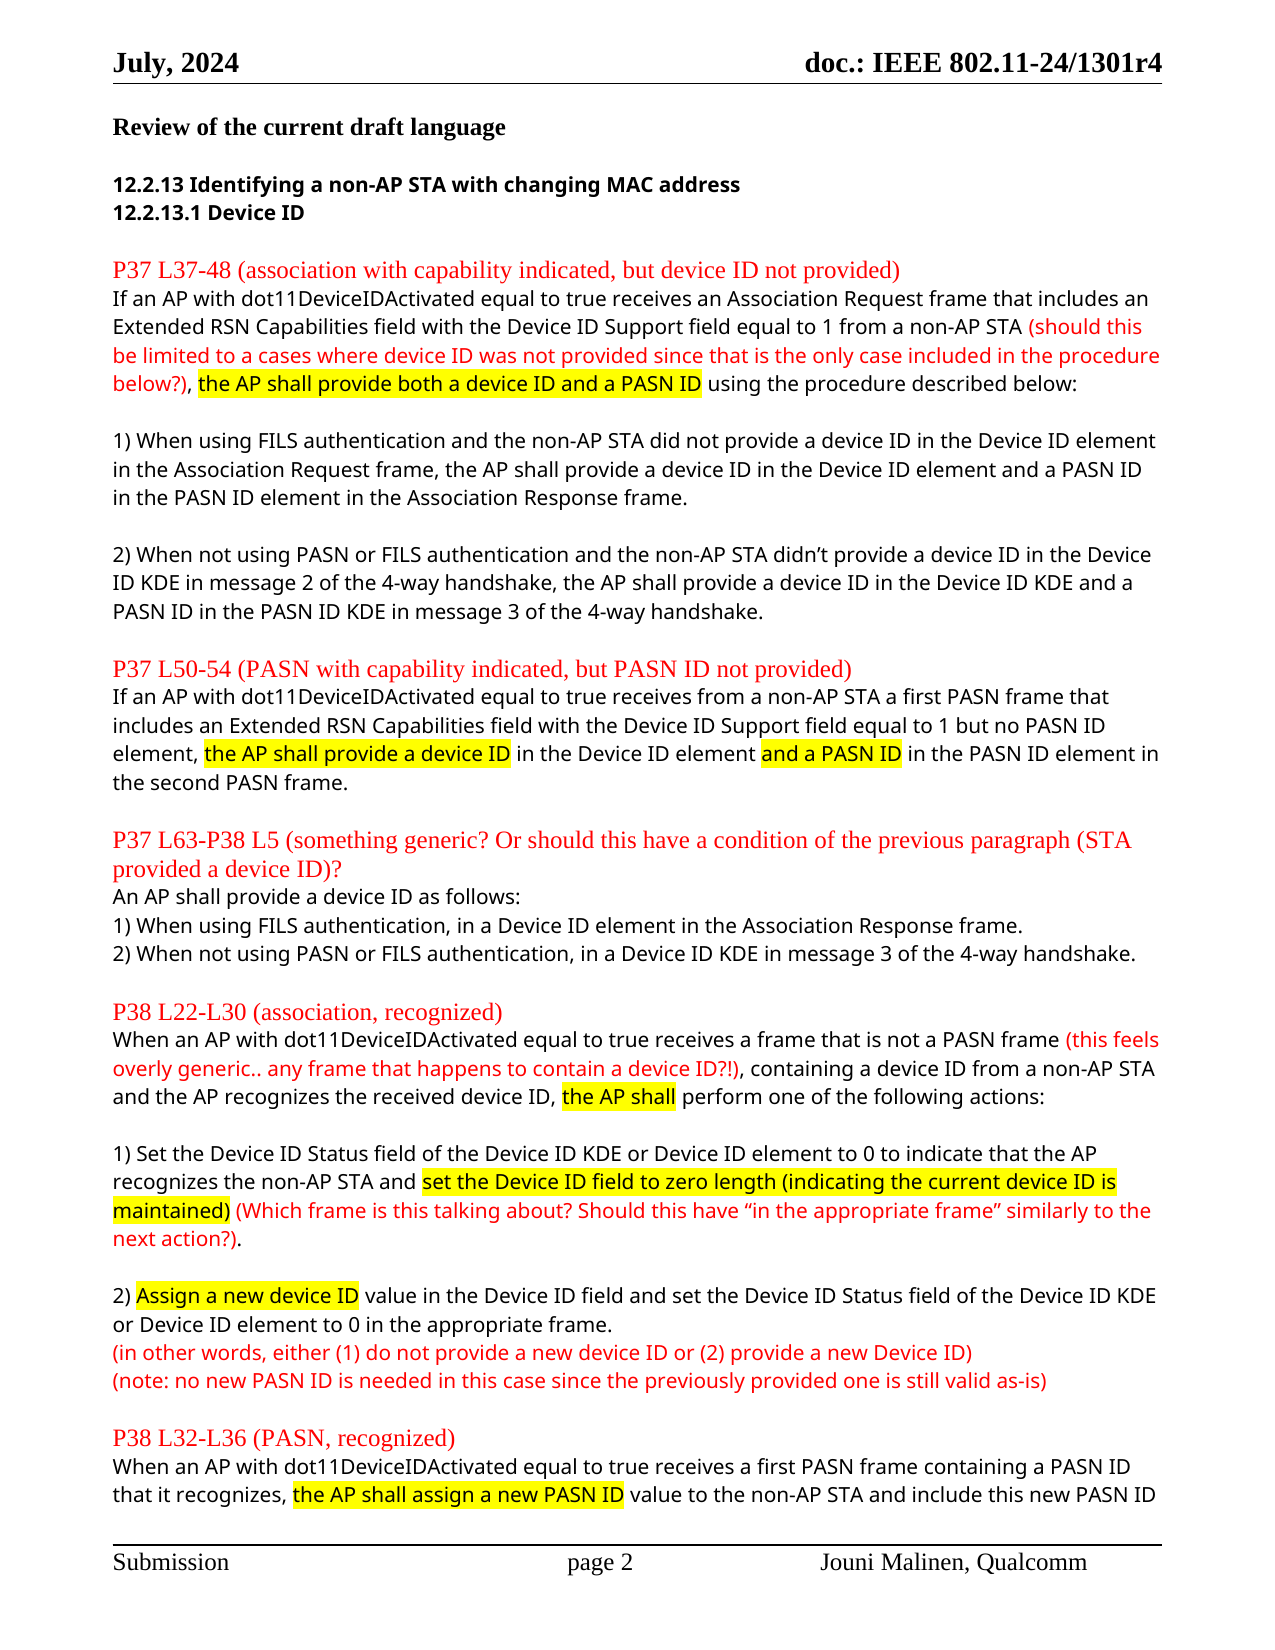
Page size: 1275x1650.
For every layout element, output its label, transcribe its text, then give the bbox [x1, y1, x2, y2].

text When an AP with dot11DeviceIDActivated equal to true receives a frame that is not a PASN frame (this feels overly generic.. any frame that happens to contain a device ID?!), containing a device ID from a non-AP STA and the AP recognizes the received device ID, the AP shall perform one of the following actions: [112, 1025, 1162, 1111]
text 1) Set the Device ID Status field of the Device ID KDE or Device ID element to 0 to indicate that the AP recognizes the non-AP STA and set the Device ID field to zero length (indicating the current device ID is maintained) (Which frame is this talking about? Should this have “in the appropriate frame” similarly to the next action?). [112, 1139, 1162, 1253]
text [112, 1452, 1162, 1509]
text P37 L50-54 (PASN with capability indicated, but PASN ID not provided) [112, 654, 1162, 682]
text 2) When not using PASN or FILS authentication and the non-AP STA didn’t provide a device ID in the Device ID KDE in message 2 of the 4-way handshake, the AP shall provide a device ID in the Device ID KDE and a PASN ID in the PASN ID KDE in message 3 of the 4-way handshake. [112, 540, 1162, 625]
text 1) When using FILS authentication and the non-AP STA did not provide a device ID in the Device ID element in the Association Request frame, the AP shall provide a device ID in the Device ID element and a PASN ID in the PASN ID element in the Association Response frame. [112, 426, 1162, 512]
text An AP shall provide a device ID as follows: [112, 882, 1162, 911]
text P38 L32-L36 (PASN, recognized) [112, 1423, 1162, 1452]
text (note: no new PASN ID is needed in this case since the previously provided one is still valid as-is) [112, 1367, 1162, 1395]
text If an AP with dot11DeviceIDActivated equal to true receives from a non-AP STA a first PASN frame that includes an Extended RSN Capabilities field with the Device ID Support field equal to 1 but no PASN ID element, the AP shall provide a device ID in the Device ID element and a PASN ID in the PASN ID element in the second PASN frame. [112, 682, 1162, 796]
text 12.2.13 Identifying a non-AP STA with changing MAC address [112, 170, 1162, 198]
text P37 L63-P38 L5 (something generic? Or should this have a condition of the previous paragraph (STA provided a device ID)? [112, 825, 1162, 882]
text (in other words, either (1) do not provide a new device ID or (2) provide a new Device ID) [112, 1338, 1162, 1367]
text P37 L37-48 (association with capability indicated, but device ID not provided) [112, 255, 1162, 284]
text 12.2.13.1 Device ID [112, 198, 1162, 227]
text If an AP with dot11DeviceIDActivated equal to true receives an Association Request frame that includes an Extended RSN Capabilities field with the Device ID Support field equal to 1 from a non-AP STA (should this be limited to a cases where device ID was not provided since that is the only case included in the procedure below?), the AP shall provide both a device ID and a PASN ID using the procedure described below: [112, 284, 1162, 398]
text Review of the current draft language [112, 112, 1162, 141]
text 2) Assign a new device ID value in the Device ID field and set the Device ID Status field of the Device ID KDE or Device ID element to 0 in the appropriate frame. [112, 1281, 1162, 1338]
text P38 L22-L30 (association, recognized) [112, 997, 1162, 1025]
text 2) When not using PASN or FILS authentication, in a Device ID KDE in message 3 of the 4-way handshake. [112, 939, 1162, 968]
text 1) When using FILS authentication, in a Device ID element in the Association Response frame. [112, 911, 1162, 939]
